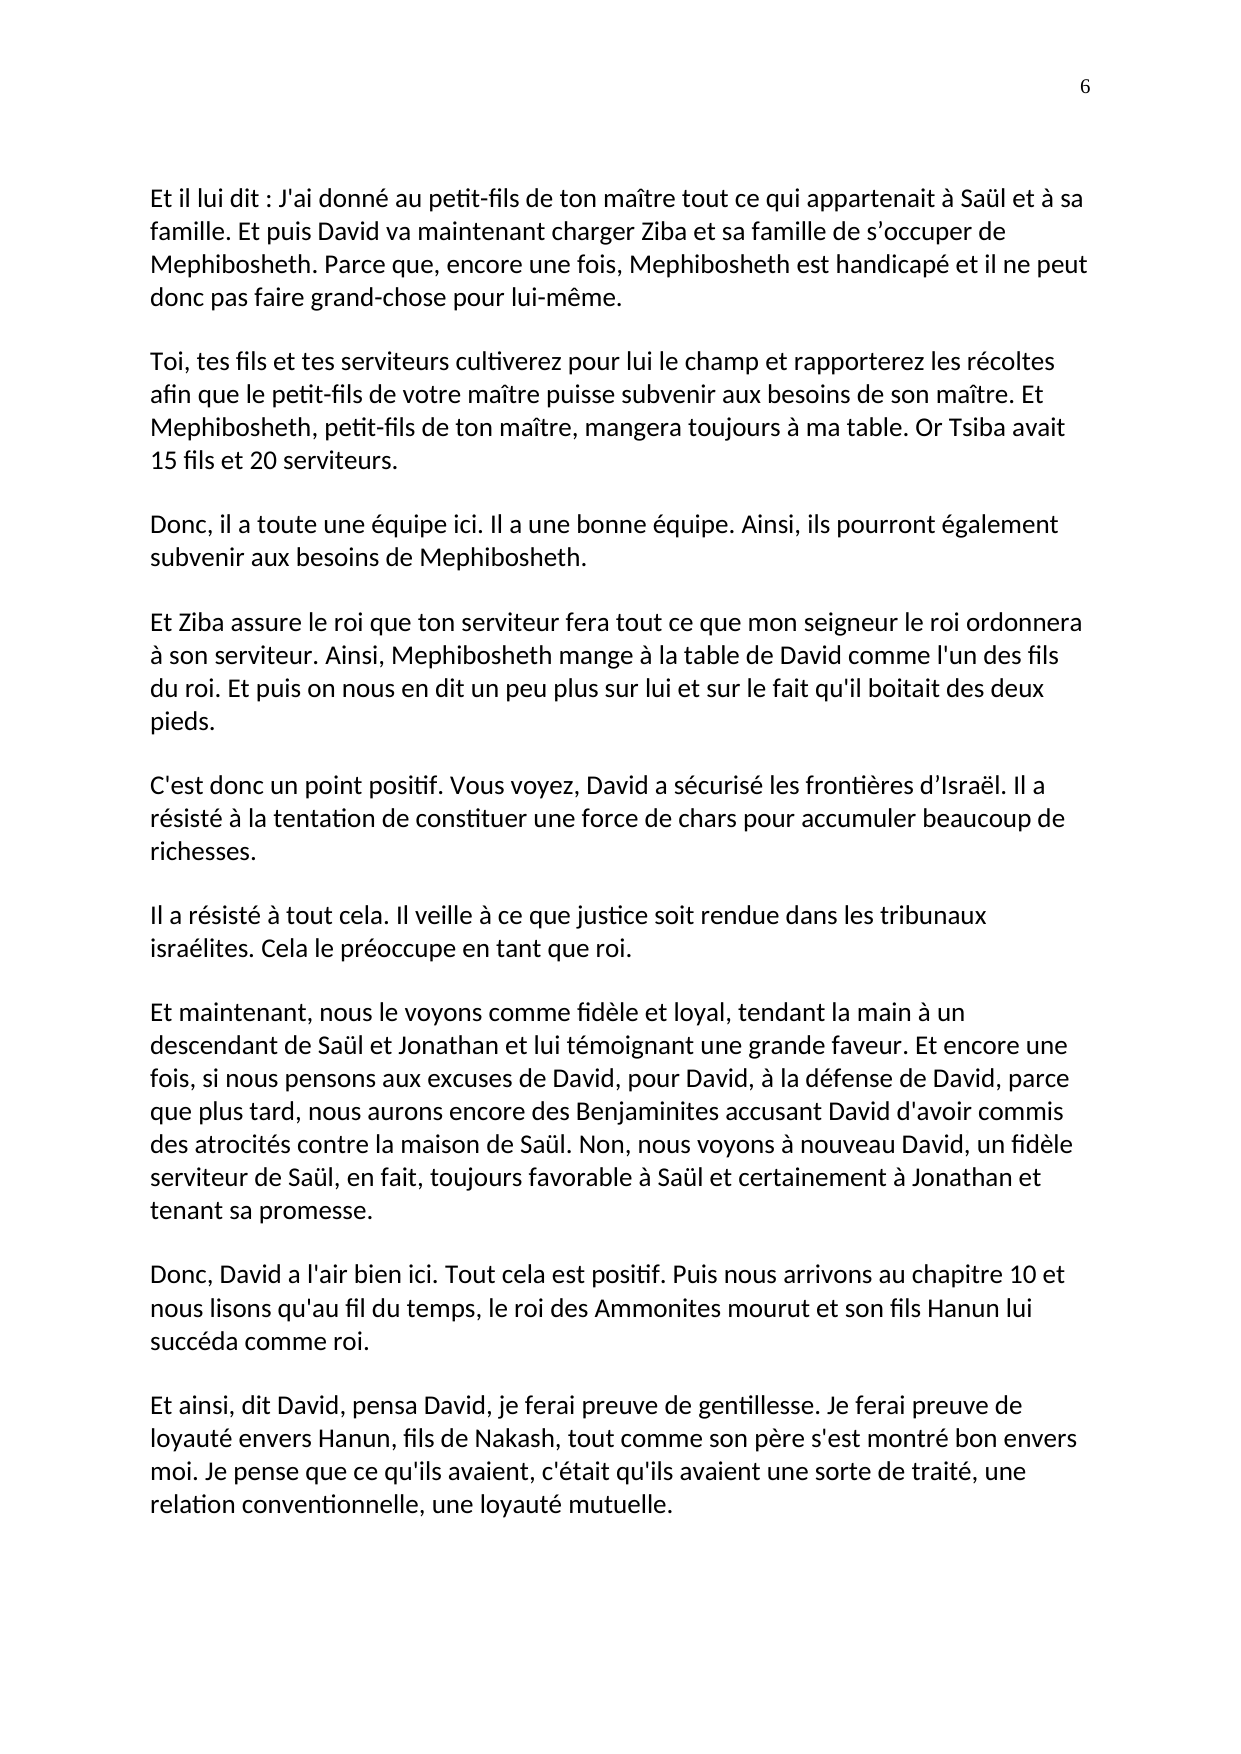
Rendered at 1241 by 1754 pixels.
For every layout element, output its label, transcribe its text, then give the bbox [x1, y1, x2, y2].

text Donc, il a toute une équipe ici. Il a une bonne équipe. Ainsi, ils pourront également subvenir aux besoins de Mephibosheth. [150, 508, 1090, 574]
text C'est donc un point positif. Vous voyez, David a sécurisé les frontières d’Israël. Il a résisté à la tentation de constituer une force de chars pour accumuler beaucoup de richesses. [150, 768, 1090, 867]
text Et ainsi, dit David, pensa David, je ferai preuve de gentillesse. Je ferai preuve de loyauté envers Hanun, fils de Nakash, tout comme son père s'est montré bon envers moi. Je pense que ce qu'ils avaient, c'était qu'ils avaient une sorte de traité, une relation conventionnelle, une loyauté mutuelle. [150, 1388, 1090, 1520]
text Toi, tes fils et tes serviteurs cultiverez pour lui le champ et rapporterez les récoltes afin que le petit-fils de votre maître puisse subvenir aux besoins de son maître. Et Mephibosheth, petit-fils de ton maître, mangera toujours à ma table. Or Tsiba avait 15 fils et 20 serviteurs. [150, 344, 1090, 476]
text Donc, David a l'air bien ici. Tout cela est positif. Puis nous arrivons au chapitre 10 et nous lisons qu'au fil du temps, le roi des Ammonites mourut et son fils Hanun lui succéda comme roi. [150, 1258, 1090, 1357]
text Et Ziba assure le roi que ton serviteur fera tout ce que mon seigneur le roi ordonnera à son serviteur. Ainsi, Mephibosheth mange à la table de David comme l'un des fils du roi. Et puis on nous en dit un peu plus sur lui et sur le fait qu'il boitait des deux pieds. [150, 605, 1090, 737]
text Et maintenant, nous le voyons comme fidèle et loyal, tendant la main à un descendant de Saül et Jonathan et lui témoignant une grande faveur. Et encore une fois, si nous pensons aux excuses de David, pour David, à la défense de David, parce que plus tard, nous aurons encore des Benjaminites accusant David d'avoir commis des atrocités contre la maison de Saül. Non, nous voyons à nouveau David, un fidèle serviteur de Saül, en fait, toujours favorable à Saül et certainement à Jonathan et tenant sa promesse. [150, 995, 1090, 1227]
text Il a résisté à tout cela. Il veille à ce que justice soit rendue dans les tribunaux israélites. Cela le préoccupe en tant que roi. [150, 898, 1090, 964]
text Et il lui dit : J'ai donné au petit-fils de ton maître tout ce qui appartenait à Saül et à sa famille. Et puis David va maintenant charger Ziba et sa famille de s’occuper de Mephibosheth. Parce que, encore une fois, Mephibosheth est handicapé et il ne peut donc pas faire grand-chose pour lui-même. [150, 181, 1090, 313]
